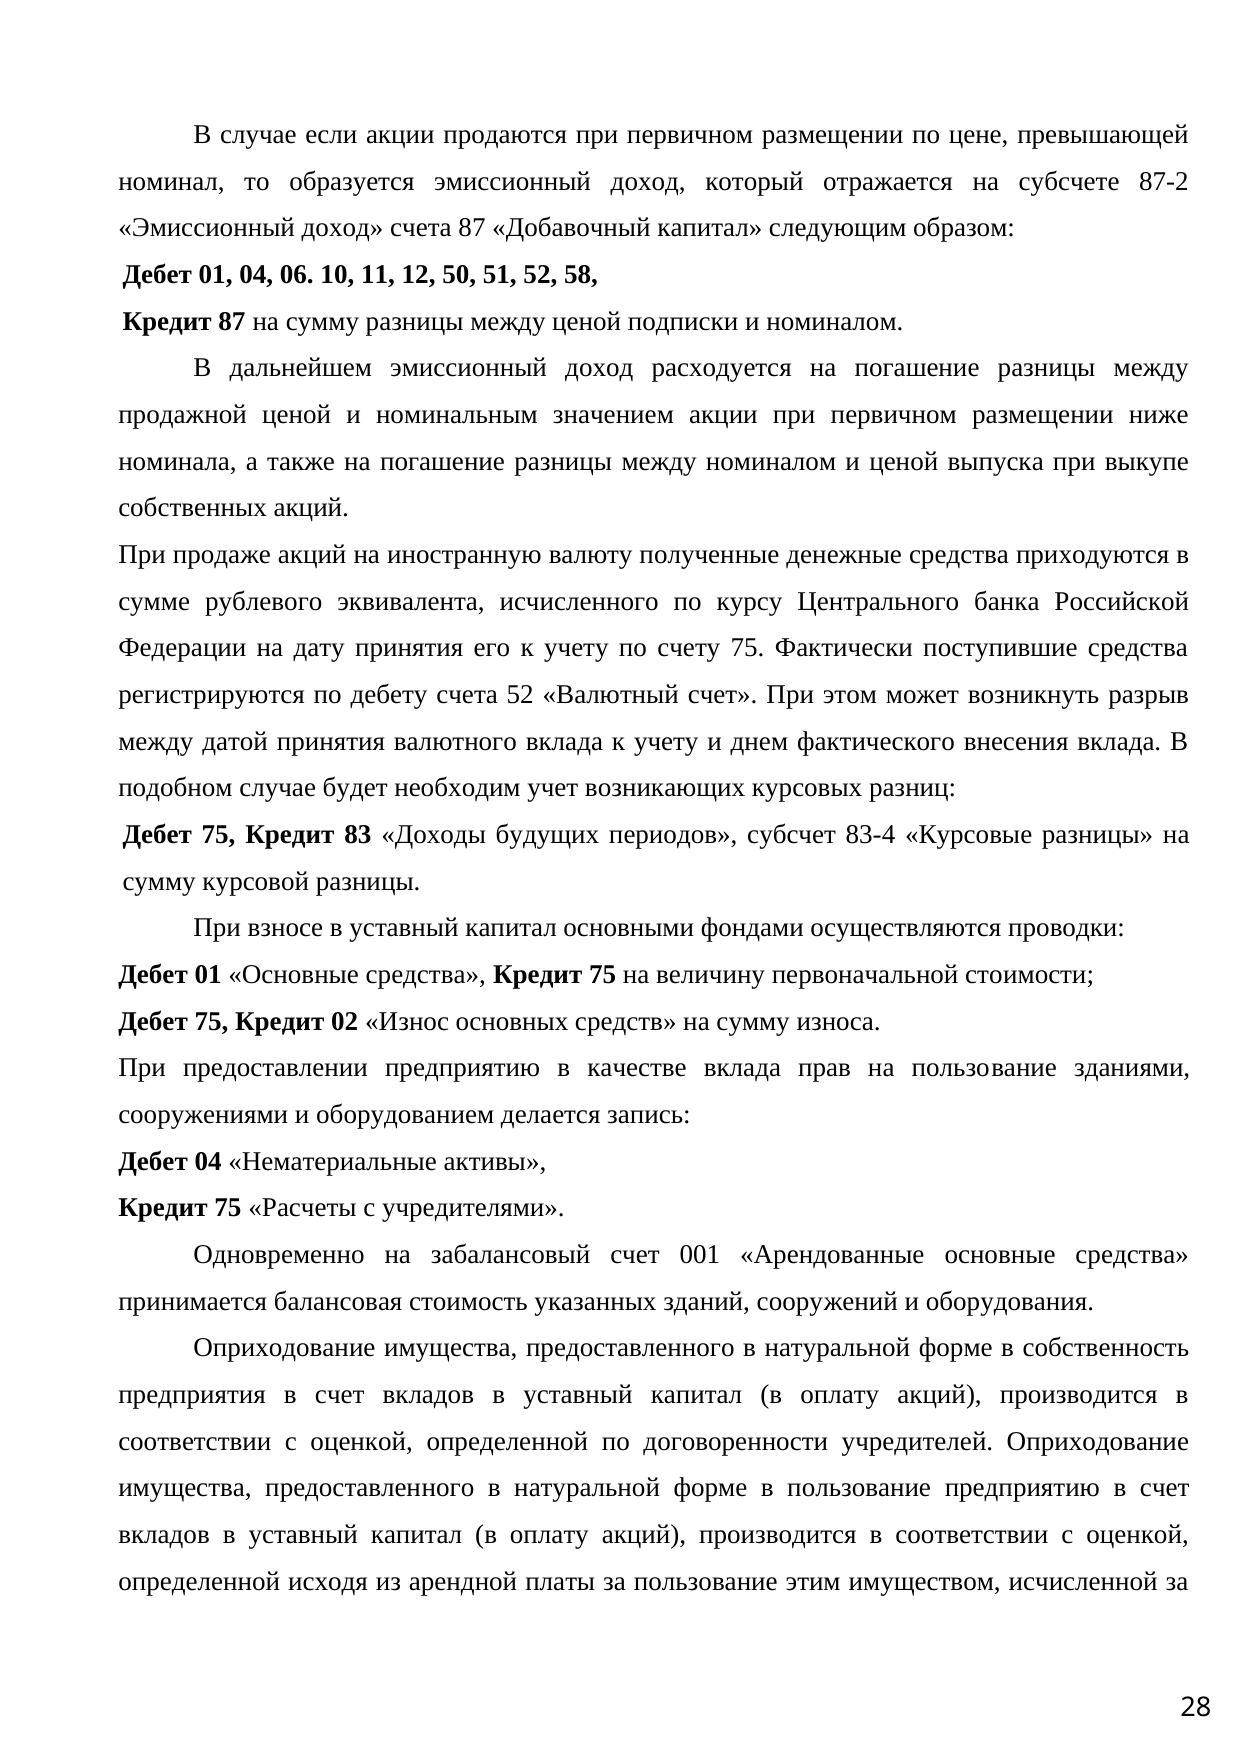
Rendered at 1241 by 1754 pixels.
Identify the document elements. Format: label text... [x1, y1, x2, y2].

text В случае если акции продаются при первичном размещении по цене, превышающей номинал, то образуется эмиссионный доход, который отражается на субсчете 87-2 «Эмиссионный доход» счета 87 «Добавочный капитал» следующим образом: [118, 118, 1190, 243]
text Одновременно на забалансовый счет 001 «Арендованные основные средства» принимается балансовая стоимость указанных зданий, сооружений и оборудования. [118, 1238, 1190, 1316]
text В дальнейшем эмиссионный доход расходуется на погашение разницы между продажной ценой и номинальным значением акции при первичном размещении ниже номинала, а также на погашение разницы между номиналом и ценой выпуска при выкупе собственных акций. [118, 351, 1190, 523]
text Дебет 01 «Основные средства», Кредит 75 на величину первоначальной стоимости; [118, 958, 1190, 989]
text Дебет 01, 04, 06. 10, 11, 12, 50, 51, 52, 58, [122, 258, 1190, 289]
text При продаже акций на иностранную валюту полученные денежные средства приходуются в сумме рублевого эквивалента, исчисленного по курсу Центрального банка Российской Федерации на дату принятия его к учету по счету 75. Фактически поступившие средства регистрируются по дебету счета 52 «Валютный счет». При этом может возникнуть разрыв между датой принятия валютного вклада к учету и днем фактического внесения вклада. В подобном случае будет необходим учет возникающих курсовых разниц: [118, 538, 1190, 803]
text Дебет 75, Кредит 83 «Доходы будущих периодов», субсчет 83-4 «Курсовые разницы» на сумму курсовой разницы. [122, 818, 1190, 896]
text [118, 1331, 1190, 1596]
text Кредит 75 «Расчеты с учредителями». [118, 1191, 1190, 1223]
text Дебет 04 «Нематериальные активы», [118, 1145, 1190, 1176]
text Кредит 87 на сумму разницы между ценой подписки и номиналом. [122, 305, 1190, 336]
text При взносе в уставный капитал основными фондами осуществляются проводки: [118, 911, 1190, 943]
text При предоставлении предприятию в качестве вклада прав на пользование зданиями, сооружениями и оборудованием делается запись: [118, 1051, 1190, 1129]
text Дебет 75, Кредит 02 «Износ основных средств» на сумму износа. [118, 1005, 1190, 1036]
